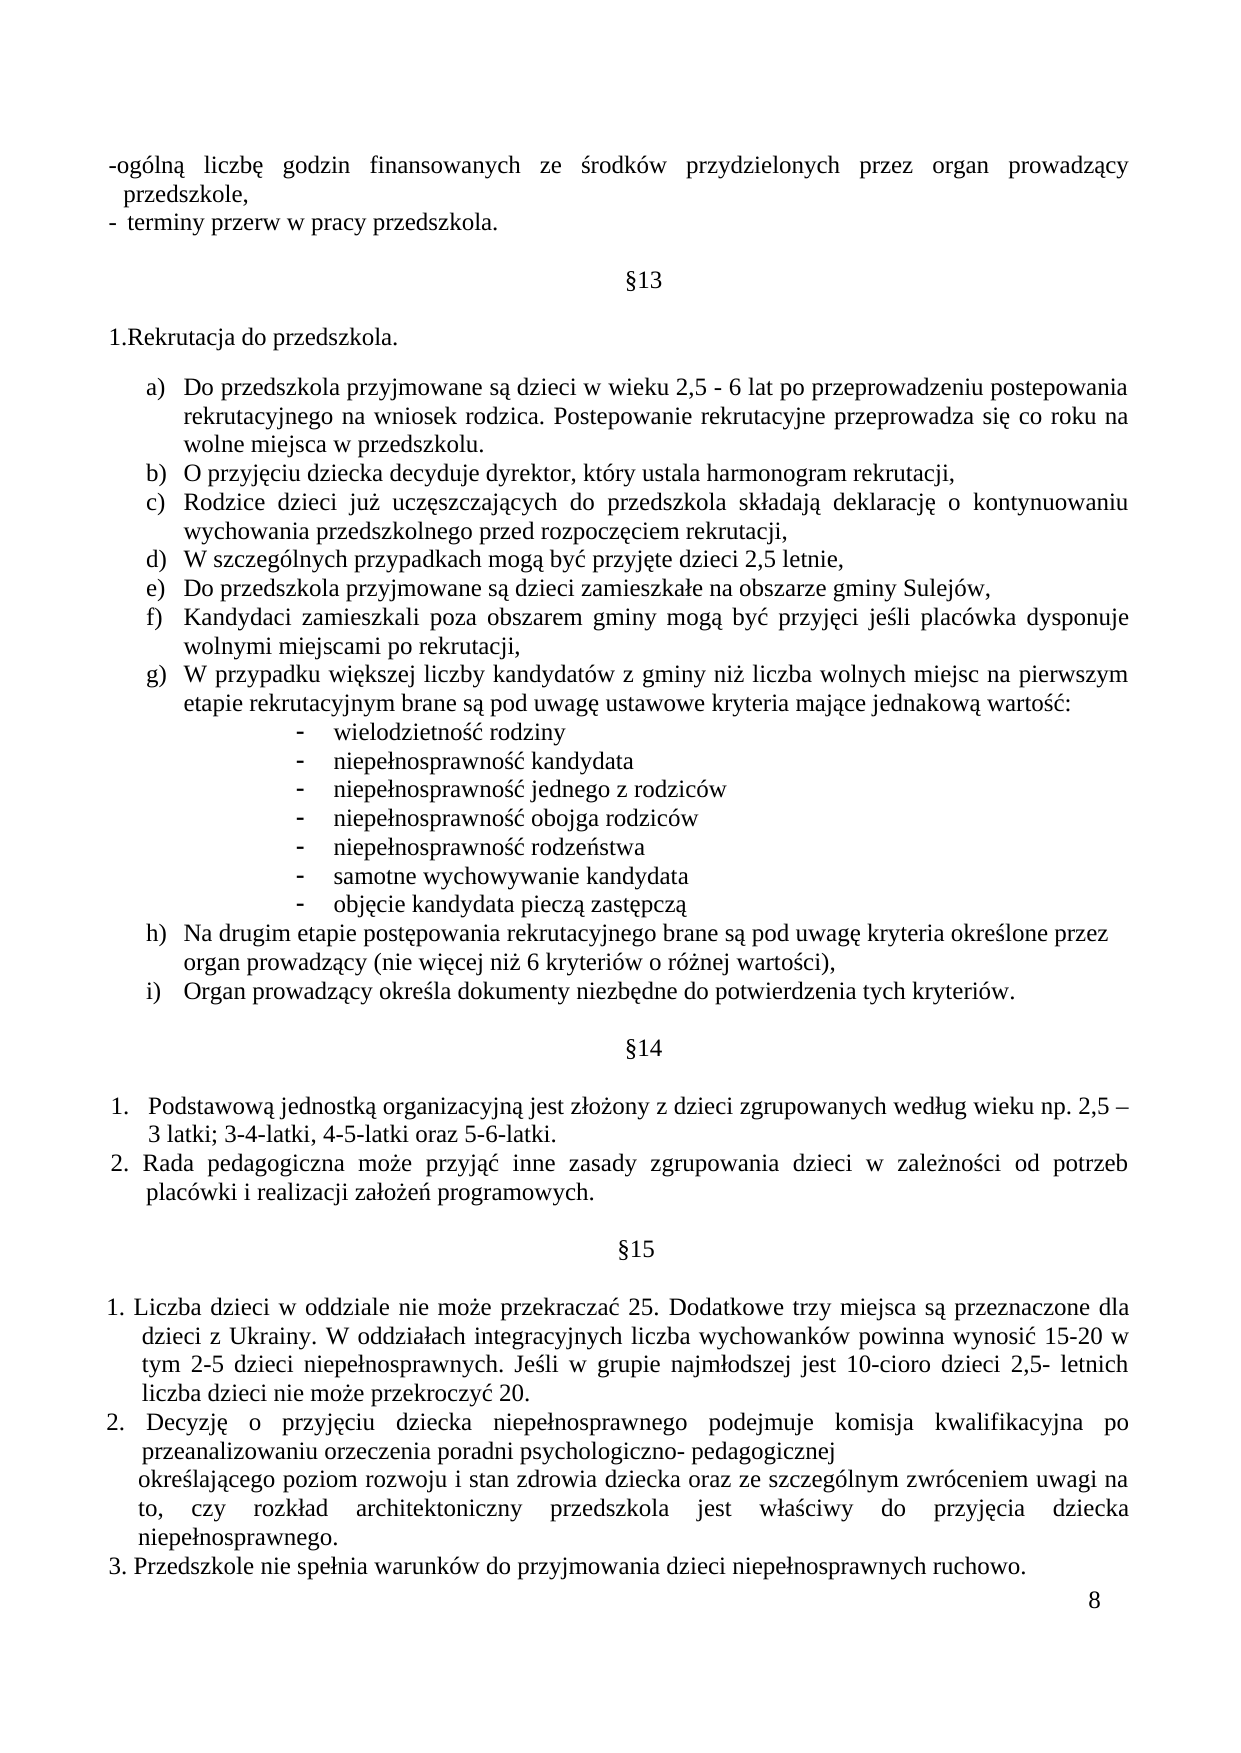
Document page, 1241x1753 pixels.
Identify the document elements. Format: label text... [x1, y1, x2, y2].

list Do przedszkola przyjmowane są dzieci zamieszkałe na obszarze gminy Sulejów, [146, 573, 1130, 602]
text 2. Rada pedagogiczna może przyjąć inne zasady zgrupowania dzieci w zależności od potrzeb placówki i realizacji założeń programowych. [110, 1148, 1130, 1206]
list Rodzice dzieci już uczęszczających do przedszkola składają deklarację o kontynuowaniu wychowania przedszkolnego przed rozpoczęciem rekrutacji, [146, 487, 1130, 544]
text 1.Rekrutacja do przedszkola. [108, 322, 1130, 351]
list niepełnosprawność obojga rodziców [296, 803, 1130, 832]
list wielodzietność rodziny [296, 717, 1130, 746]
text 2. Decyzję o przyjęciu dziecka niepełnosprawnego podejmuje komisja kwalifikacyjna po przeanalizowaniu orzeczenia poradni psychologiczno- pedagogicznej [106, 1407, 1130, 1464]
list Podstawową jednostką organizacyjną jest złożony z dzieci zgrupowanych według wieku np. 2,5 – 3 latki; 3-4-latki, 4-5-latki oraz 5-6-latki. [110, 1091, 1130, 1148]
text §13 [554, 265, 1130, 294]
list O przyjęciu dziecka decyduje dyrektor, który ustala harmonogram rekrutacji, [146, 458, 1130, 487]
text -ogólną liczbę godzin finansowanych ze środków przydzielonych przez organ prowadzący przedszkole, [108, 150, 1130, 207]
list Organ prowadzący określa dokumenty niezbędne do potwierdzenia tych kryteriów. [146, 976, 1130, 1004]
list samotne wychowywanie kandydata [296, 861, 1130, 889]
text 3. Przedszkole nie spełnia warunków do przyjmowania dzieci niepełnosprawnych ruchowo. [108, 1551, 1130, 1579]
list W przypadku większej liczby kandydatów z gminy niż liczba wolnych miejsc na pierwszym etapie rekrutacyjnym brane są pod uwagę ustawowe kryteria mające jednakową wartość: [146, 659, 1130, 717]
list niepełnosprawność jednego z rodziców [296, 774, 1130, 803]
list Na drugim etapie postępowania rekrutacyjnego brane są pod uwagę kryteria określone przez organ prowadzący (nie więcej niż 6 kryteriów o różnej wartości), [146, 918, 1130, 976]
text określającego poziom rozwoju i stan zdrowia dziecka oraz ze szczególnym zwróceniem uwagi na to, czy rozkład architektoniczny przedszkola jest właściwy do przyjęcia dziecka niepełnosprawnego. [138, 1464, 1130, 1551]
list niepełnosprawność rodzeństwa [296, 832, 1130, 861]
text §14 [554, 1033, 1130, 1062]
list Do przedszkola przyjmowane są dzieci w wieku 2,5 - 6 lat po przeprowadzeniu postepowania rekrutacyjnego na wniosek rodzica. Postepowanie rekrutacyjne przeprowadza się co roku na wolne miejsca w przedszkolu. [146, 372, 1130, 458]
text 1. Liczba dzieci w oddziale nie może przekraczać 25. Dodatkowe trzy miejsca są przeznaczone dla dzieci z Ukrainy. W oddziałach integracyjnych liczba wychowanków powinna wynosić 15-20 w tym 2-5 dzieci niepełnosprawnych. Jeśli w grupie najmłodszej jest 10-cioro dzieci 2,5- letnich liczba dzieci nie może przekroczyć 20. [106, 1292, 1130, 1407]
text §15 [108, 1234, 1130, 1263]
list terminy przerw w pracy przedszkola. [108, 207, 1130, 236]
list niepełnosprawność kandydata [296, 746, 1130, 774]
list W szczególnych przypadkach mogą być przyjęte dzieci 2,5 letnie, [146, 544, 1130, 573]
list objęcie kandydata pieczą zastępczą [296, 889, 1130, 918]
list Kandydaci zamieszkali poza obszarem gminy mogą być przyjęci jeśli placówka dysponuje wolnymi miejscami po rekrutacji, [146, 602, 1130, 659]
